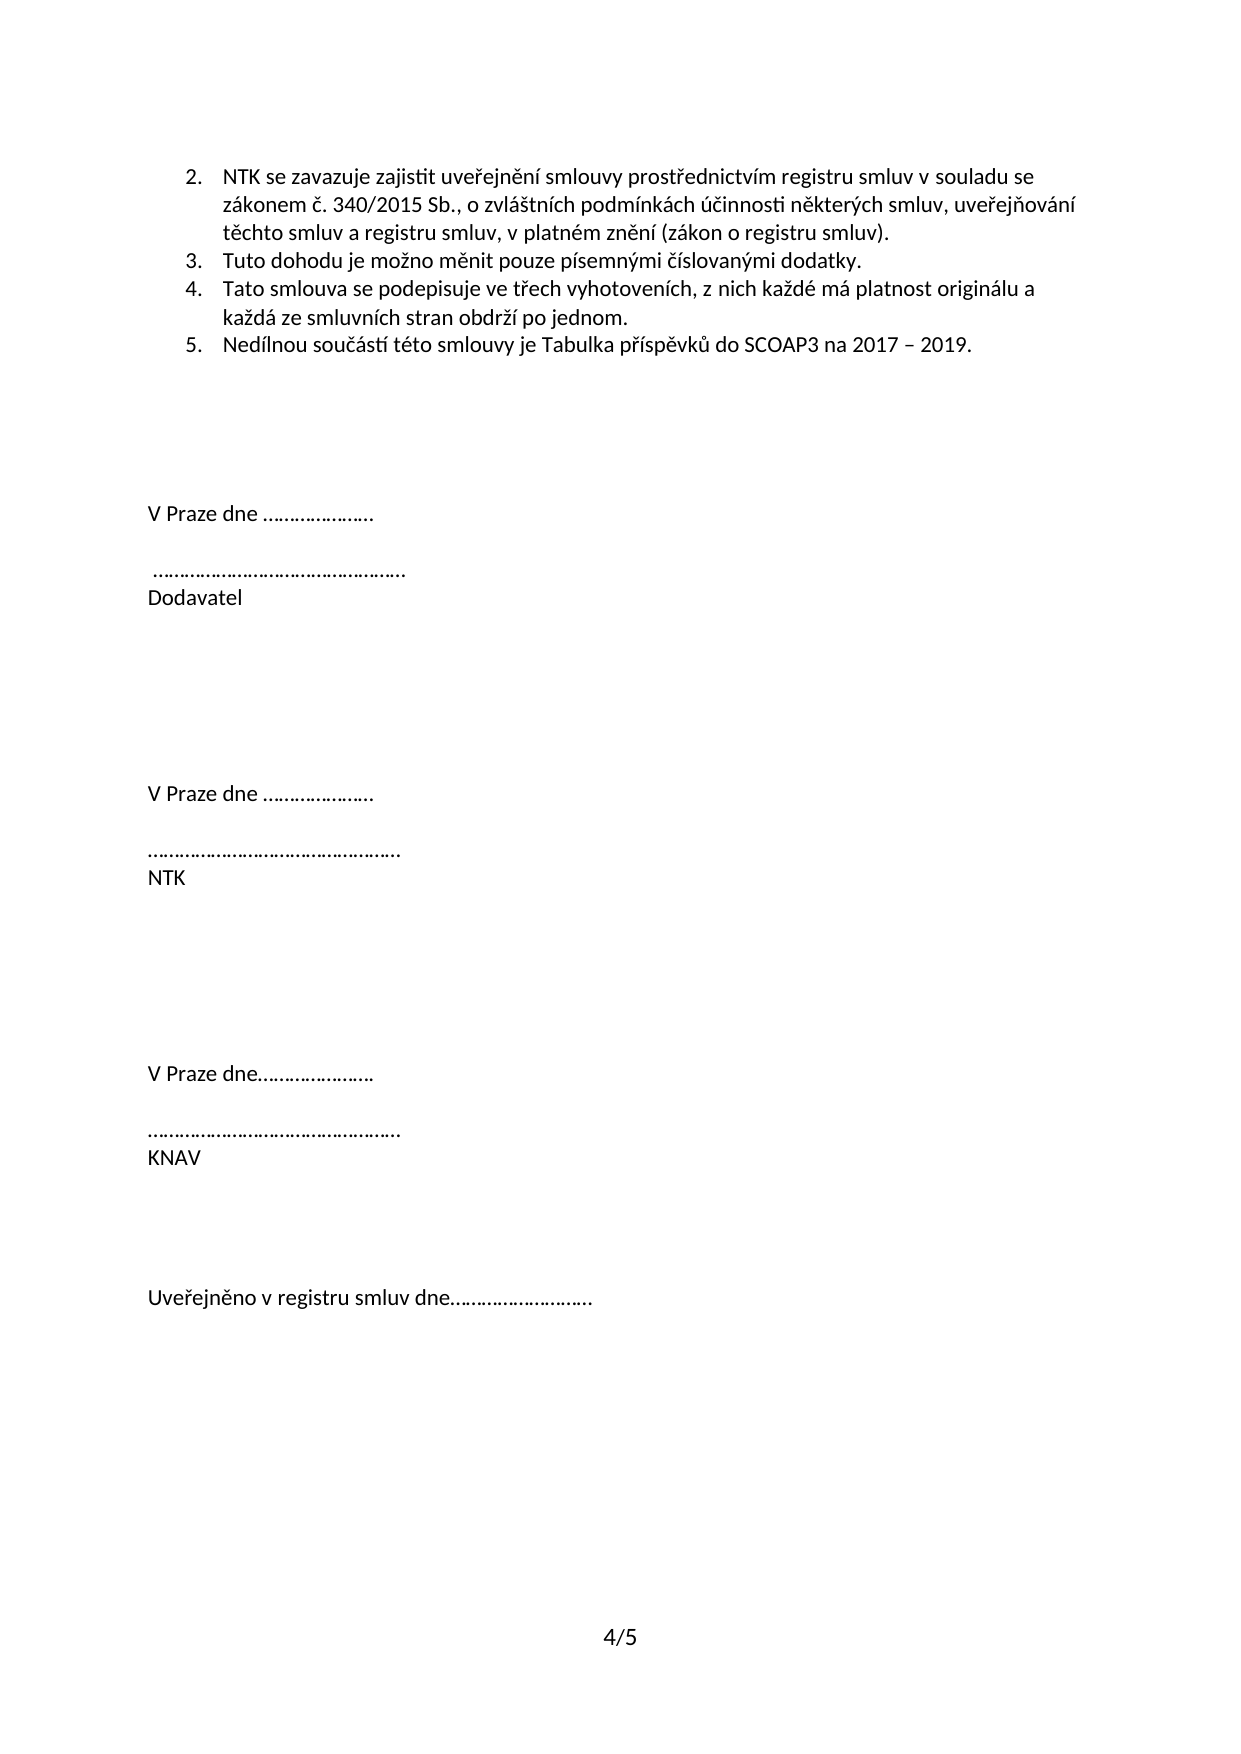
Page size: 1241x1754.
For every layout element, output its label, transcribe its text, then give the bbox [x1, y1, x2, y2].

text Dodavatel [148, 583, 1092, 611]
text Uveřejněno v registru smluv dne……………………… [148, 1283, 1092, 1311]
list Tato smlouva se podepisuje ve třech vyhotoveních, z nich každé má platnost originálu a každá ze smluvních stran obdrží po jednom. [185, 274, 1092, 331]
list Tuto dohodu je možno měnit pouze písemnými číslovanými dodatky. [185, 247, 1092, 274]
text V Praze dne ………………… [148, 499, 1092, 527]
list NTK se zavazuje zajistit uveřejnění smlouvy prostřednictvím registru smluv v souladu se zákonem č. 340/2015 Sb., o zvláštních podmínkách účinnosti některých smluv, uveřejňování těchto smluv a registru smluv, v platném znění (zákon o registru smluv). [185, 162, 1092, 247]
text ………………………………………… [148, 835, 1092, 863]
list Nedílnou součástí této smlouvy je Tabulka příspěvků do SCOAP3 na 2017 – 2019. [185, 331, 1092, 359]
text ………………………………………… [148, 555, 1092, 583]
text NTK [148, 863, 1092, 891]
text V Praze dne ………………… [148, 779, 1092, 807]
text V Praze dne…………………. [148, 1059, 1092, 1087]
text KNAV [148, 1143, 1092, 1171]
text ………………………………………… [148, 1115, 1092, 1143]
